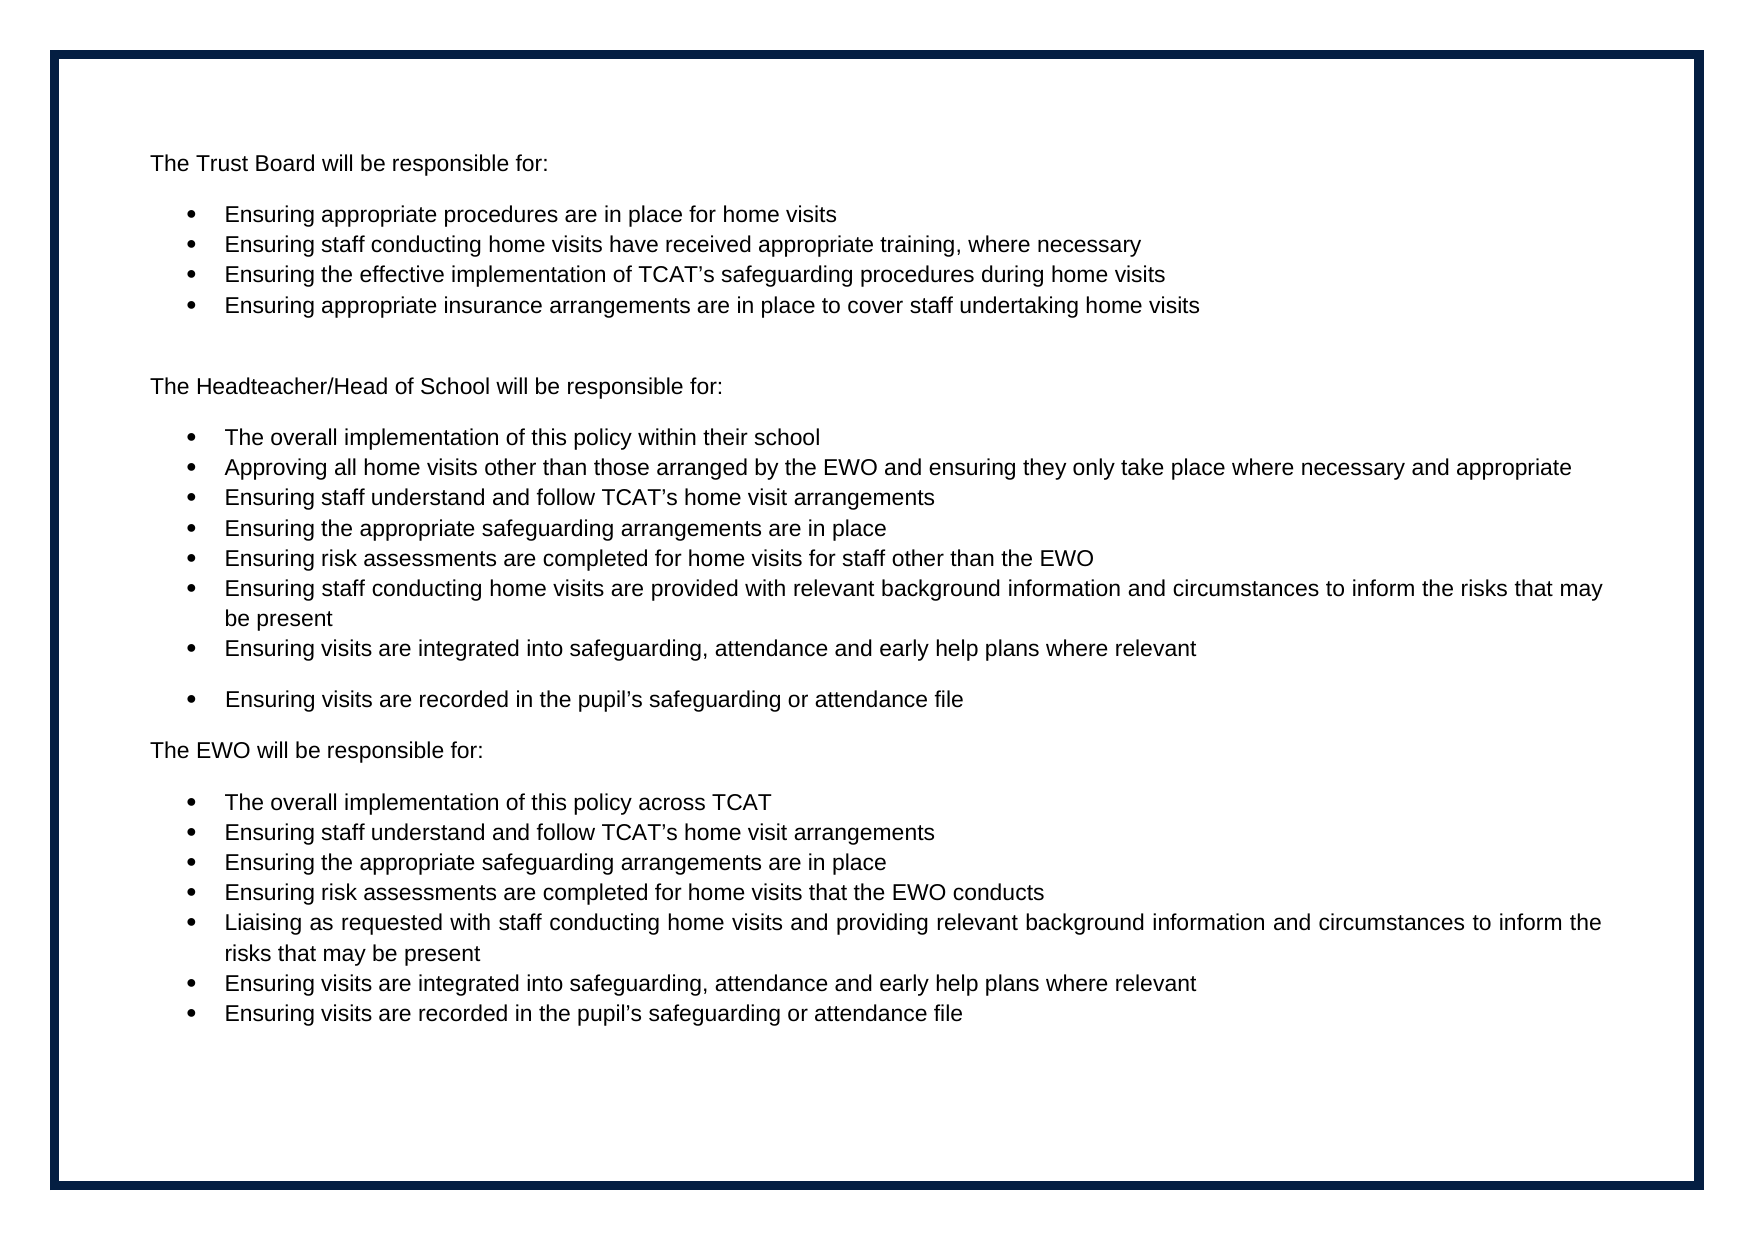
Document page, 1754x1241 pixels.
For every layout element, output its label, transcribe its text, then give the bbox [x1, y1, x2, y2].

list Ensuring appropriate procedures are in place for home visits [187, 201, 1604, 227]
list The overall implementation of this policy across TCAT [187, 788, 1604, 815]
list Ensuring visits are integrated into safeguarding, attendance and early help plans where relevant [187, 970, 1604, 996]
list Ensuring staff conducting home visits have received appropriate training, where necessary [187, 231, 1604, 258]
list Liaising as requested with staff conducting home visits and providing relevant background information and circumstances to inform the risks that may be present [187, 909, 1604, 966]
list Ensuring staff understand and follow TCAT’s home visit arrangements [187, 484, 1604, 511]
list The overall implementation of this policy within their school [187, 424, 1604, 450]
list Approving all home visits other than those arranged by the EWO and ensuring they only take place where necessary and appropriate [187, 454, 1604, 481]
text The Trust Board will be responsible for: [150, 150, 1604, 176]
list Ensuring visits are integrated into safeguarding, attendance and early help plans where relevant [187, 635, 1604, 662]
list Ensuring risk assessments are completed for home visits that the EWO conducts [187, 879, 1604, 906]
list Ensuring staff conducting home visits are provided with relevant background information and circumstances to inform the risks that may be present [187, 575, 1604, 632]
list Ensuring the appropriate safeguarding arrangements are in place [187, 849, 1604, 875]
list Ensuring risk assessments are completed for home visits for staff other than the EWO [187, 545, 1604, 571]
list Ensuring the appropriate safeguarding arrangements are in place [187, 514, 1604, 541]
list Ensuring visits are recorded in the pupil’s safeguarding or attendance file [187, 1000, 1604, 1026]
list Ensuring staff understand and follow TCAT’s home visit arrangements [187, 819, 1604, 845]
text The Headteacher/Head of School will be responsible for: [150, 373, 1604, 399]
list Ensuring visits are recorded in the pupil’s safeguarding or attendance file [187, 686, 1604, 713]
text The EWO will be responsible for: [150, 737, 1604, 764]
list Ensuring the effective implementation of TCAT’s safeguarding procedures during home visits [187, 261, 1604, 288]
list Ensuring appropriate insurance arrangements are in place to cover staff undertaking home visits [187, 292, 1604, 318]
